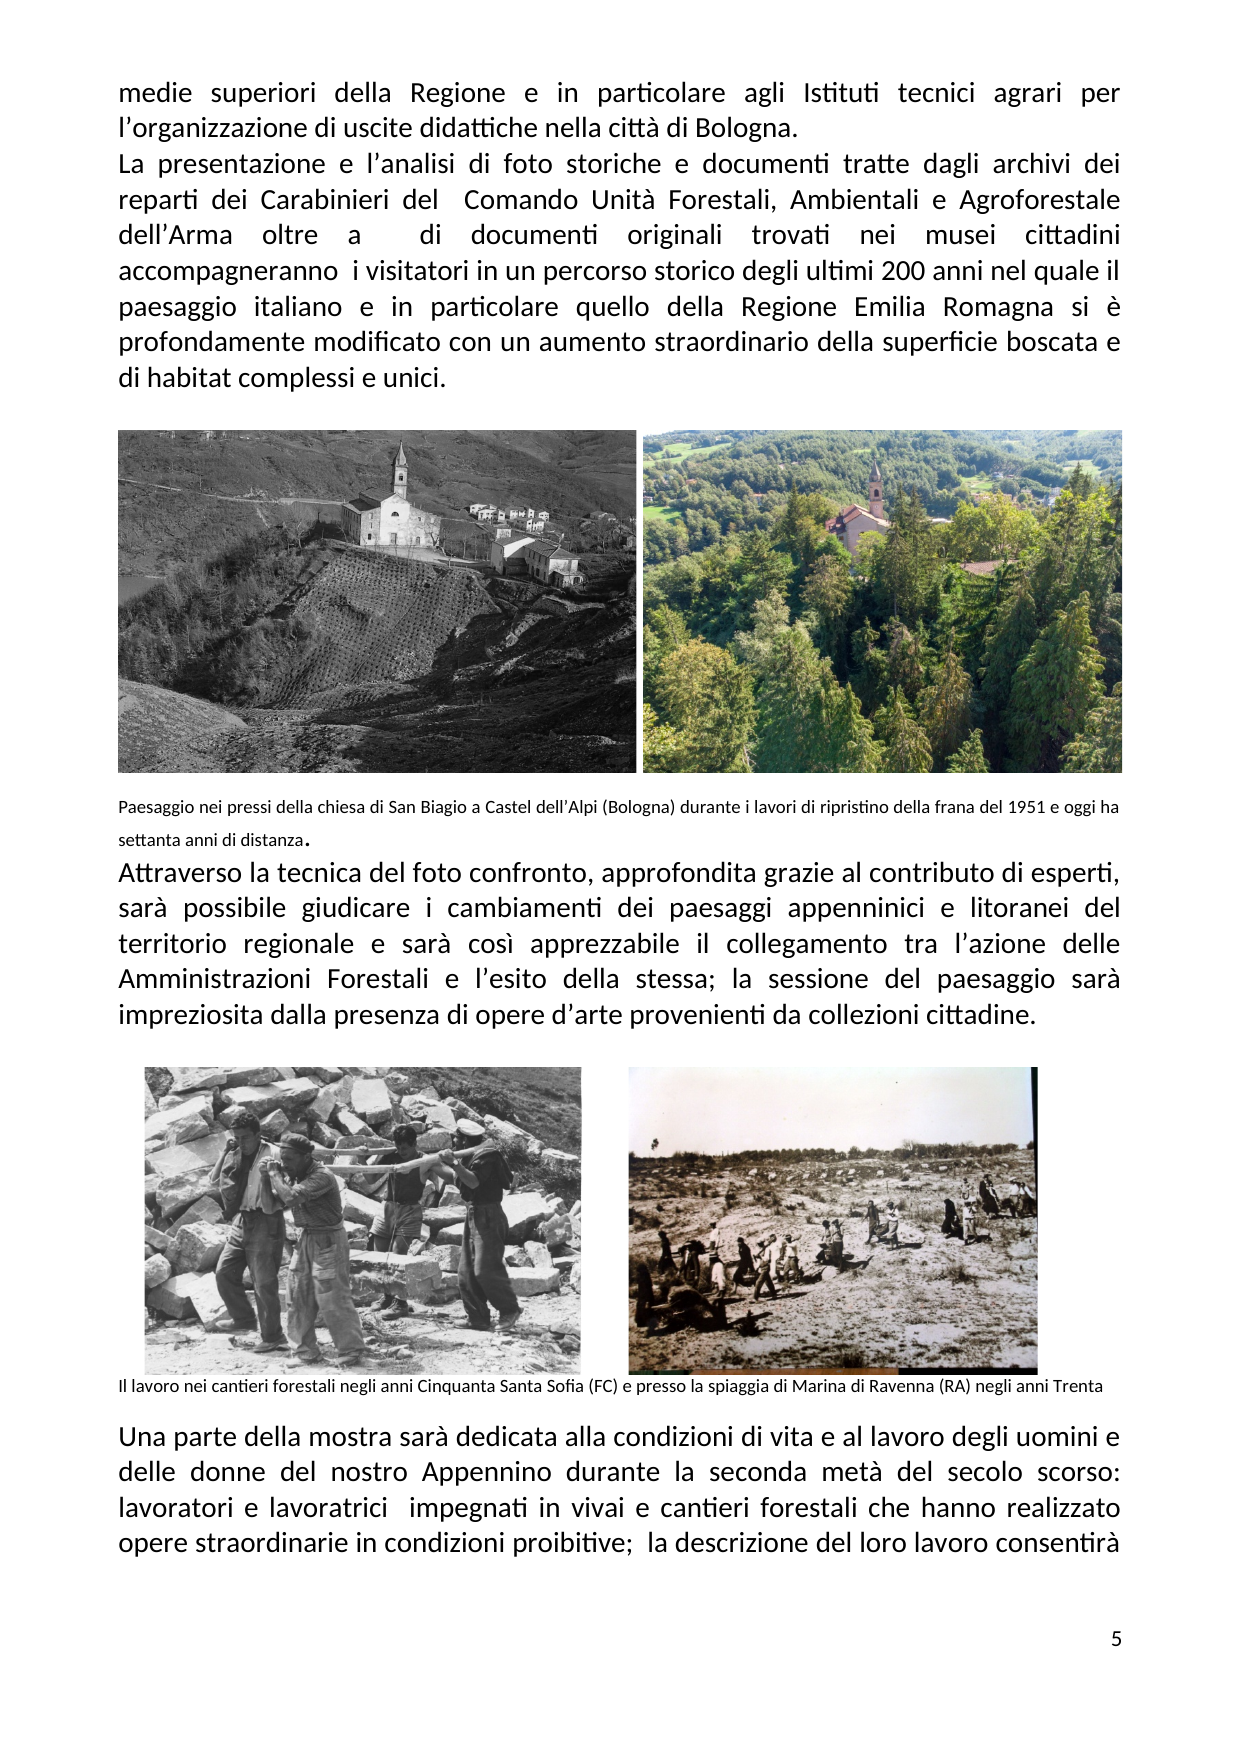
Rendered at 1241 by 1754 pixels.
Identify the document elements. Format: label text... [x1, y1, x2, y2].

picture [643, 430, 1123, 773]
text Paesaggio nei pressi della chiesa di San Biagio a Castel dell’Alpi (Bologna) durante i lavori di ripristino della frana del 1951 e oggi ha settanta anni di distanza. [118, 795, 1122, 854]
picture [118, 430, 637, 773]
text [118, 1418, 1122, 1560]
text Il lavoro nei cantieri forestali negli anni Cinquanta Santa Sofia (FC) e presso la spiaggia di Marina di Ravenna (RA) negli anni Trenta [118, 1374, 1122, 1397]
text Attraverso la tecnica del foto confronto, approfondita grazie al contributo di esperti, sarà possibile giudicare i cambiamenti dei paesaggi appenninici e litoranei del territorio regionale e sarà così apprezzabile il collegamento tra l’azione delle Amministrazioni Forestali e l’esito della stessa; la sessione del paesaggio sarà impreziosita dalla presenza di opere d’arte provenienti da collezioni cittadine. [118, 854, 1122, 1032]
picture [144, 1067, 583, 1375]
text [118, 74, 1122, 145]
picture [628, 1067, 1038, 1375]
text La presentazione e l’analisi di foto storiche e documenti tratte dagli archivi dei reparti dei Carabinieri del Comando Unità Forestali, Ambientali e Agroforestale dell’Arma oltre a di documenti originali trovati nei musei cittadini accompagneranno i visitatori in un percorso storico degli ultimi 200 anni nel quale il paesaggio italiano e in particolare quello della Regione Emilia Romagna si è profondamente modificato con un aumento straordinario della superficie boscata e di habitat complessi e unici. [118, 145, 1122, 394]
